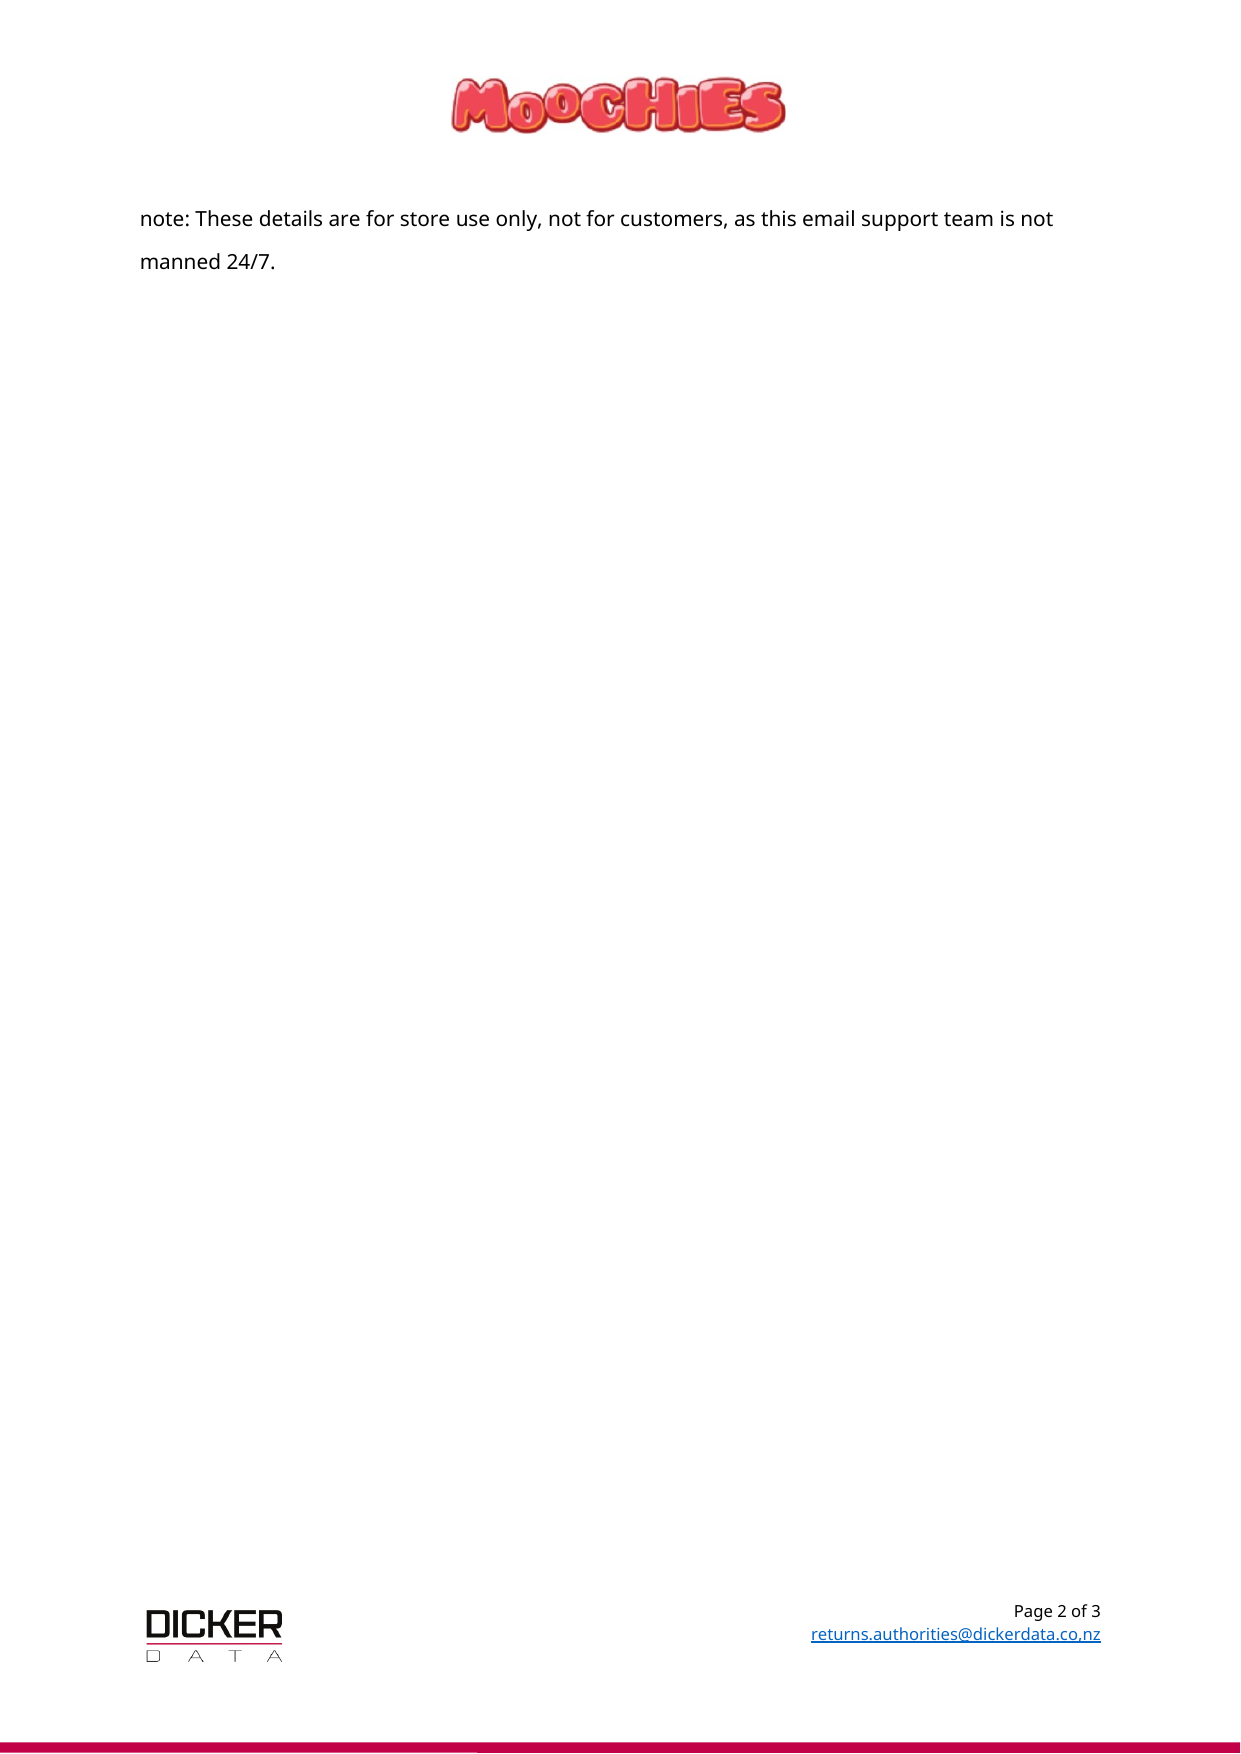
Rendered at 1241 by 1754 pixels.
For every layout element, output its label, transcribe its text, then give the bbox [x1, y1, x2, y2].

picture [451, 76, 786, 134]
picture [139, 1598, 290, 1671]
